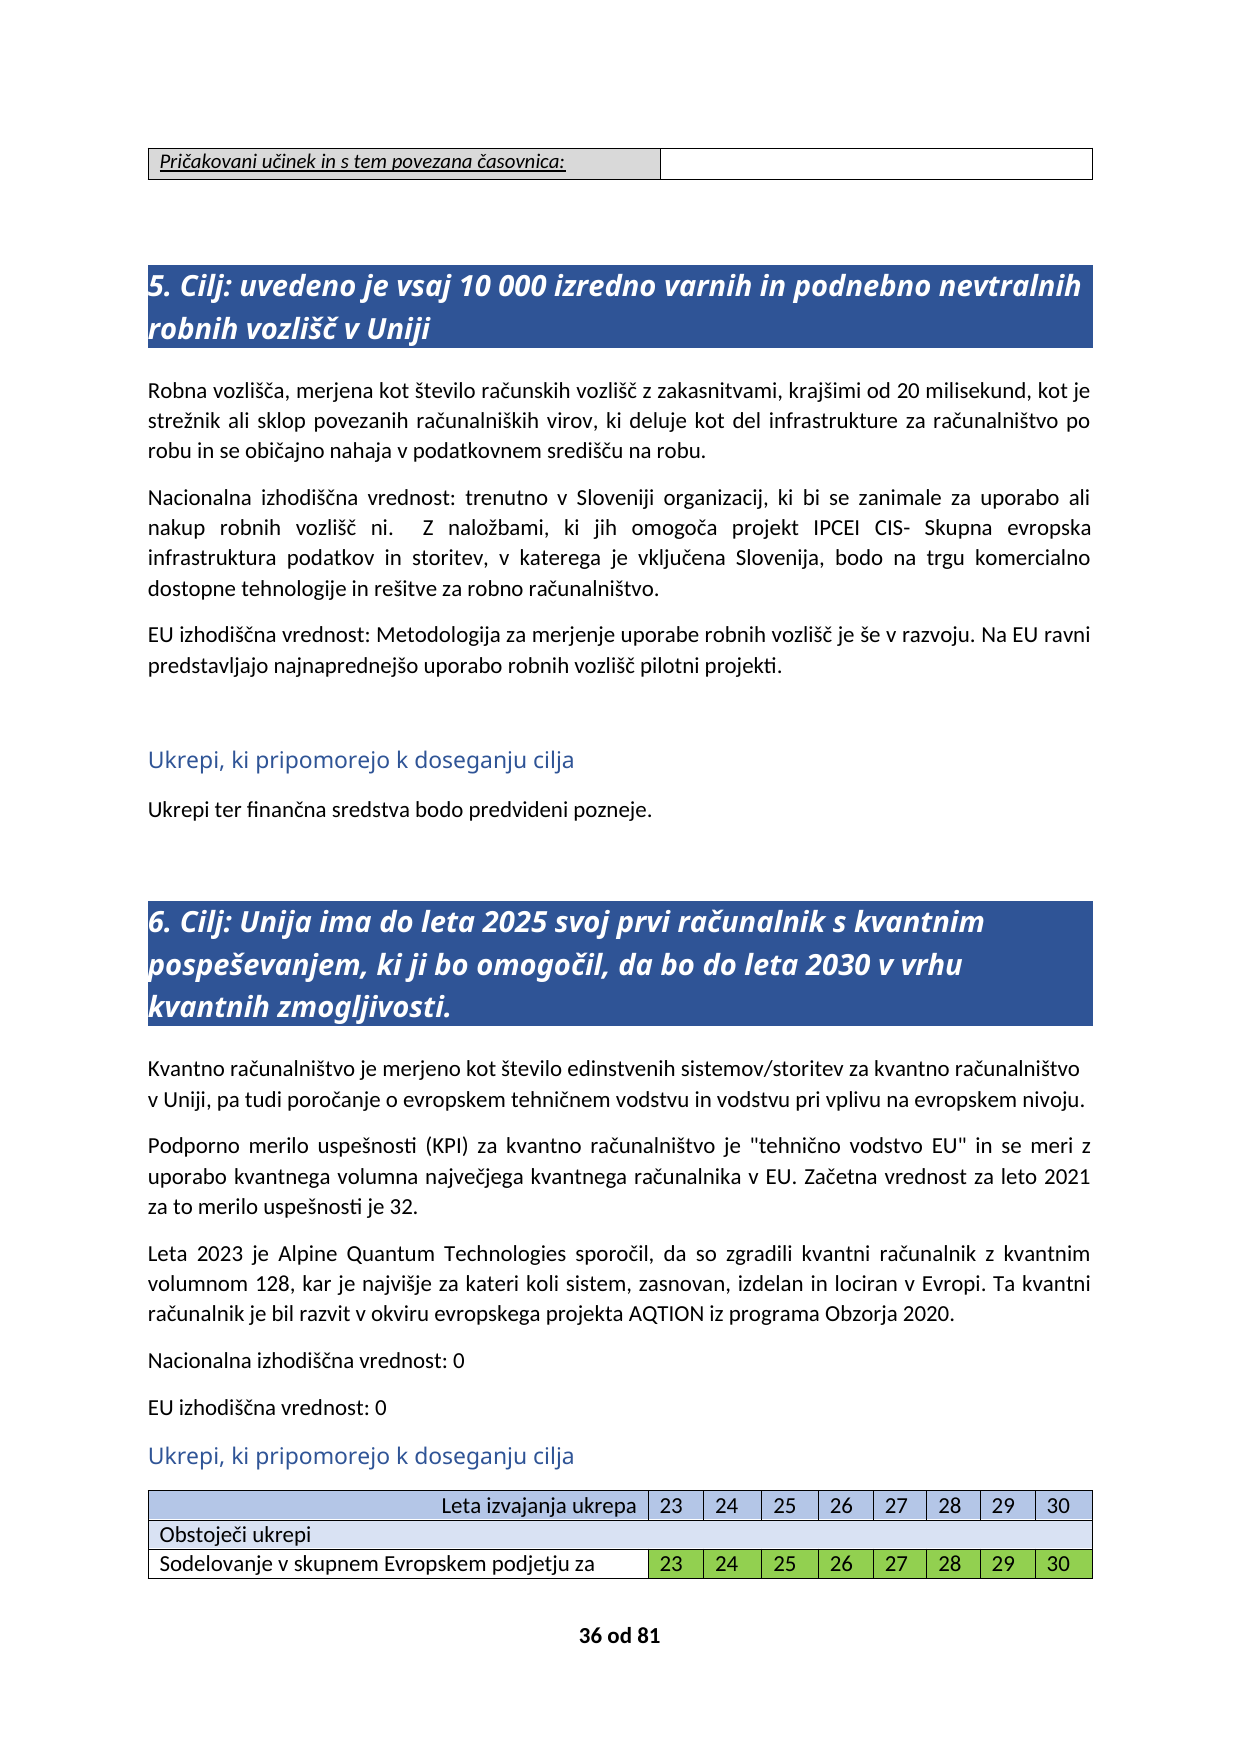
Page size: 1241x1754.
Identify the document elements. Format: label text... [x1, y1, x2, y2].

text Ukrepi ter finančna sredstva bodo predvideni pozneje. [148, 795, 1093, 823]
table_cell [149, 1550, 648, 1578]
text Leta 2023 je Alpine Quantum Technologies sporočil, da so zgradili kvantni računalnik z kvantnim volumnom 128, kar je najvišje za kateri koli sistem, zasnovan, izdelan in lociran v Evropi. Ta kvantni računalnik je bil razvit v okviru evropskega projekta AQTION iz programa Obzorja 2020. [148, 1239, 1093, 1327]
table_cell 29 [981, 1550, 1035, 1578]
table_header 30 [1036, 1491, 1092, 1519]
table_header 26 [819, 1491, 873, 1519]
table_header 29 [981, 1491, 1035, 1519]
table_cell 28 [927, 1550, 980, 1578]
text Ukrepi, ki pripomorejo k doseganju cilja [148, 1440, 1093, 1471]
table_header Leta izvajanja ukrepa [149, 1491, 648, 1519]
table_cell 30 [1036, 1550, 1092, 1578]
table_header 27 [874, 1491, 926, 1519]
table_cell [661, 149, 1092, 179]
text Ukrepi, ki pripomorejo k doseganju cilja [148, 744, 1093, 776]
subtitle 6. Cilj: Unija ima do leta 2025 svoj prvi računalnik s kvantnim pospeševanjem, ki ji bo omogočil, da bo do leta 2030 v vrhu kvantnih zmogljivosti. [148, 901, 1093, 1026]
subtitle 5. Cilj: uvedeno je vsaj 10 000 izredno varnih in podnebno nevtralnih robnih vozlišč v Uniji [148, 265, 1093, 348]
table_cell Obstoječi ukrepi [149, 1521, 1092, 1548]
table_cell 26 [819, 1550, 873, 1578]
table_cell 23 [649, 1550, 703, 1578]
table_cell Pričakovani učinek in s tem povezana časovnica: [149, 149, 660, 179]
table_cell 27 [874, 1550, 926, 1578]
text Nacionalna izhodiščna vrednost: 0 [148, 1346, 1093, 1374]
text Robna vozlišča, merjena kot število računskih vozlišč z zakasnitvami, krajšimi od 20 milisekund, kot je strežnik ali sklop povezanih računalniških virov, ki deluje kot del infrastrukture za računalništvo po robu in se običajno nahaja v podatkovnem središču na robu. [148, 376, 1093, 464]
table_header 24 [704, 1491, 761, 1519]
table_header 25 [762, 1491, 818, 1519]
table_cell 24 [704, 1550, 761, 1578]
text Kvantno računalništvo je merjeno kot število edinstvenih sistemov/storitev za kvantno računalništvo v Uniji, pa tudi poročanje o evropskem tehničnem vodstvu in vodstvu pri vplivu na evropskem nivoju. [148, 1054, 1093, 1113]
table_header 28 [927, 1491, 980, 1519]
text EU izhodiščna vrednost: 0 [148, 1393, 1093, 1421]
table_header 23 [649, 1491, 703, 1519]
text Nacionalna izhodiščna vrednost: trenutno v Sloveniji organizacij, ki bi se zanimale za uporabo ali nakup robnih vozlišč ni. Z naložbami, ki jih omogoča projekt IPCEI CIS- Skupna evropska infrastruktura podatkov in storitev, v katerega je vključena Slovenija, bodo na trgu komercialno dostopne tehnologije in rešitve za robno računalništvo. [148, 483, 1093, 602]
text Podporno merilo uspešnosti (KPI) za kvantno računalništvo je "tehnično vodstvo EU" in se meri z uporabo kvantnega volumna največjega kvantnega računalnika v EU. Začetna vrednost za leto 2021 za to merilo uspešnosti je 32. [148, 1132, 1093, 1220]
table_cell 25 [762, 1550, 818, 1578]
text EU izhodiščna vrednost: Metodologija za merjenje uporabe robnih vozlišč je še v razvoju. Na EU ravni predstavljajo najnaprednejšo uporabo robnih vozlišč pilotni projekti. [148, 621, 1093, 679]
